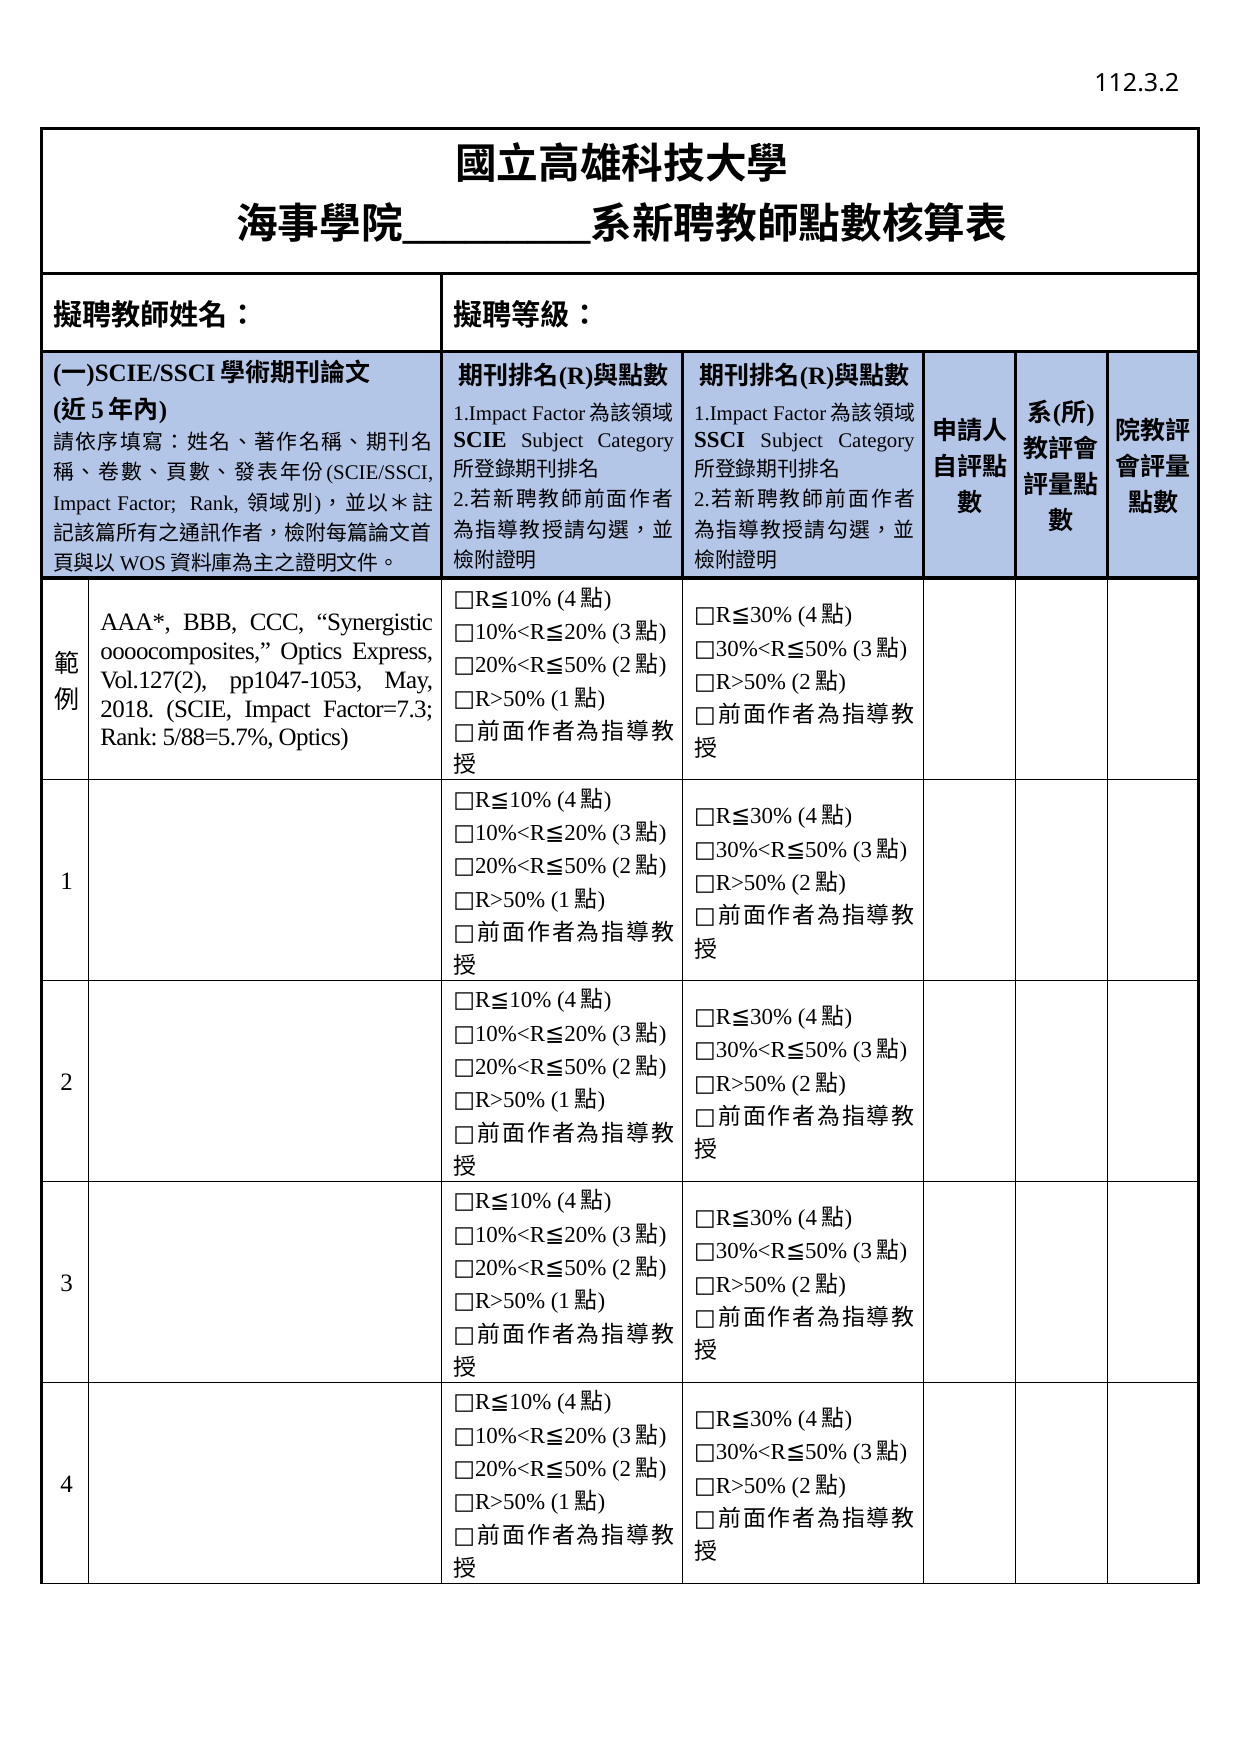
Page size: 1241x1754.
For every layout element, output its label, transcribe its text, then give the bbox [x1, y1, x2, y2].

table_cell [1016, 580, 1107, 779]
table_cell (一)SCIE/SSCI學術期刊論文 (近5年內) 請依序填寫：姓名、著作名稱、期刊名稱、卷數、頁數、發表年份(SCIE/SSCI, Impact Factor; Rank, 領域別)，並以＊註記該篇所有之通訊作者，檢附每篇論文首頁與以WOS資料庫為主之證明文件。 [43, 353, 440, 576]
table_cell □R≦10% (4點) □10%<R≦20% (3點) □20%<R≦50% (2點) □R>50% (1點) □前面作者為指導教授 [442, 780, 682, 980]
table_cell 1 [43, 780, 88, 980]
table_cell 院教評會評量點數 [1109, 353, 1197, 576]
table_cell 期刊排名(R)與點數 1.Impact Factor為該領域SCIE Subject Category所登錄期刊排名 2.若新聘教師前面作者為指導教授請勾選，並檢附證明 [443, 353, 681, 576]
table_cell [1108, 580, 1197, 779]
table_cell 擬聘教師姓名： [43, 275, 440, 350]
table_cell 申請人 自評點數 [925, 353, 1014, 576]
table_cell □R≦30% (4點) □30%<R≦50% (3點) □R>50% (2點) □前面作者為指導教授 [683, 780, 923, 980]
table_cell [924, 780, 1015, 980]
table_cell [924, 1383, 1015, 1583]
table_cell [89, 981, 441, 1181]
table_cell [1108, 1383, 1197, 1583]
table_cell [442, 1182, 682, 1382]
table_cell □R≦10% (4點) □10%<R≦20% (3點) □20%<R≦50% (2點) □R>50% (1點) □前面作者為指導教授 [442, 580, 682, 779]
table_cell [1016, 1383, 1107, 1583]
table_cell [1016, 981, 1107, 1181]
table_cell [1108, 780, 1197, 980]
table_cell [924, 580, 1015, 779]
table_cell [924, 981, 1015, 1181]
table_cell 系(所)教評會評量點數 [1017, 353, 1106, 576]
table_cell □R≦30% (4點) □30%<R≦50% (3點) □R>50% (2點) □前面作者為指導教授 [683, 981, 923, 1181]
table_cell [89, 1383, 441, 1583]
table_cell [683, 1383, 923, 1583]
table_cell 範例 [43, 580, 88, 779]
table_header 國立高雄科技大學 海事學院_________系新聘教師點數核算表 [43, 130, 1197, 272]
table_cell □R≦10% (4點) □10%<R≦20% (3點) □20%<R≦50% (2點) □R>50% (1點) □前面作者為指導教授 [442, 981, 682, 1181]
table_cell AAA*, BBB, CCC, “Synergistic oooocomposites,” Optics Express, Vol.127(2), pp1047-1053, May, 2018. (SCIE, Impact Factor=7.3; Rank: 5/88=5.7%, Optics) [89, 580, 441, 779]
table_cell □R≦30% (4點) □30%<R≦50% (3點) □R>50% (2點) □前面作者為指導教授 [683, 580, 923, 779]
table_cell 擬聘等級： [443, 275, 1197, 350]
table_cell [924, 1182, 1015, 1382]
table_cell 2 [43, 981, 88, 1181]
table_cell [89, 780, 441, 980]
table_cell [442, 1383, 682, 1583]
table_cell [1016, 780, 1107, 980]
table_cell [1016, 1182, 1107, 1382]
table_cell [683, 1182, 923, 1382]
table_cell [1108, 1182, 1197, 1382]
table_cell [89, 1182, 441, 1382]
table_cell 期刊排名(R)與點數 1.Impact Factor為該領域SSCI Subject Category所登錄期刊排名 2.若新聘教師前面作者為指導教授請勾選，並檢附證明 [684, 353, 922, 576]
table_cell [1108, 981, 1197, 1181]
table_cell 3 [43, 1182, 88, 1382]
table_cell 4 [43, 1383, 88, 1583]
